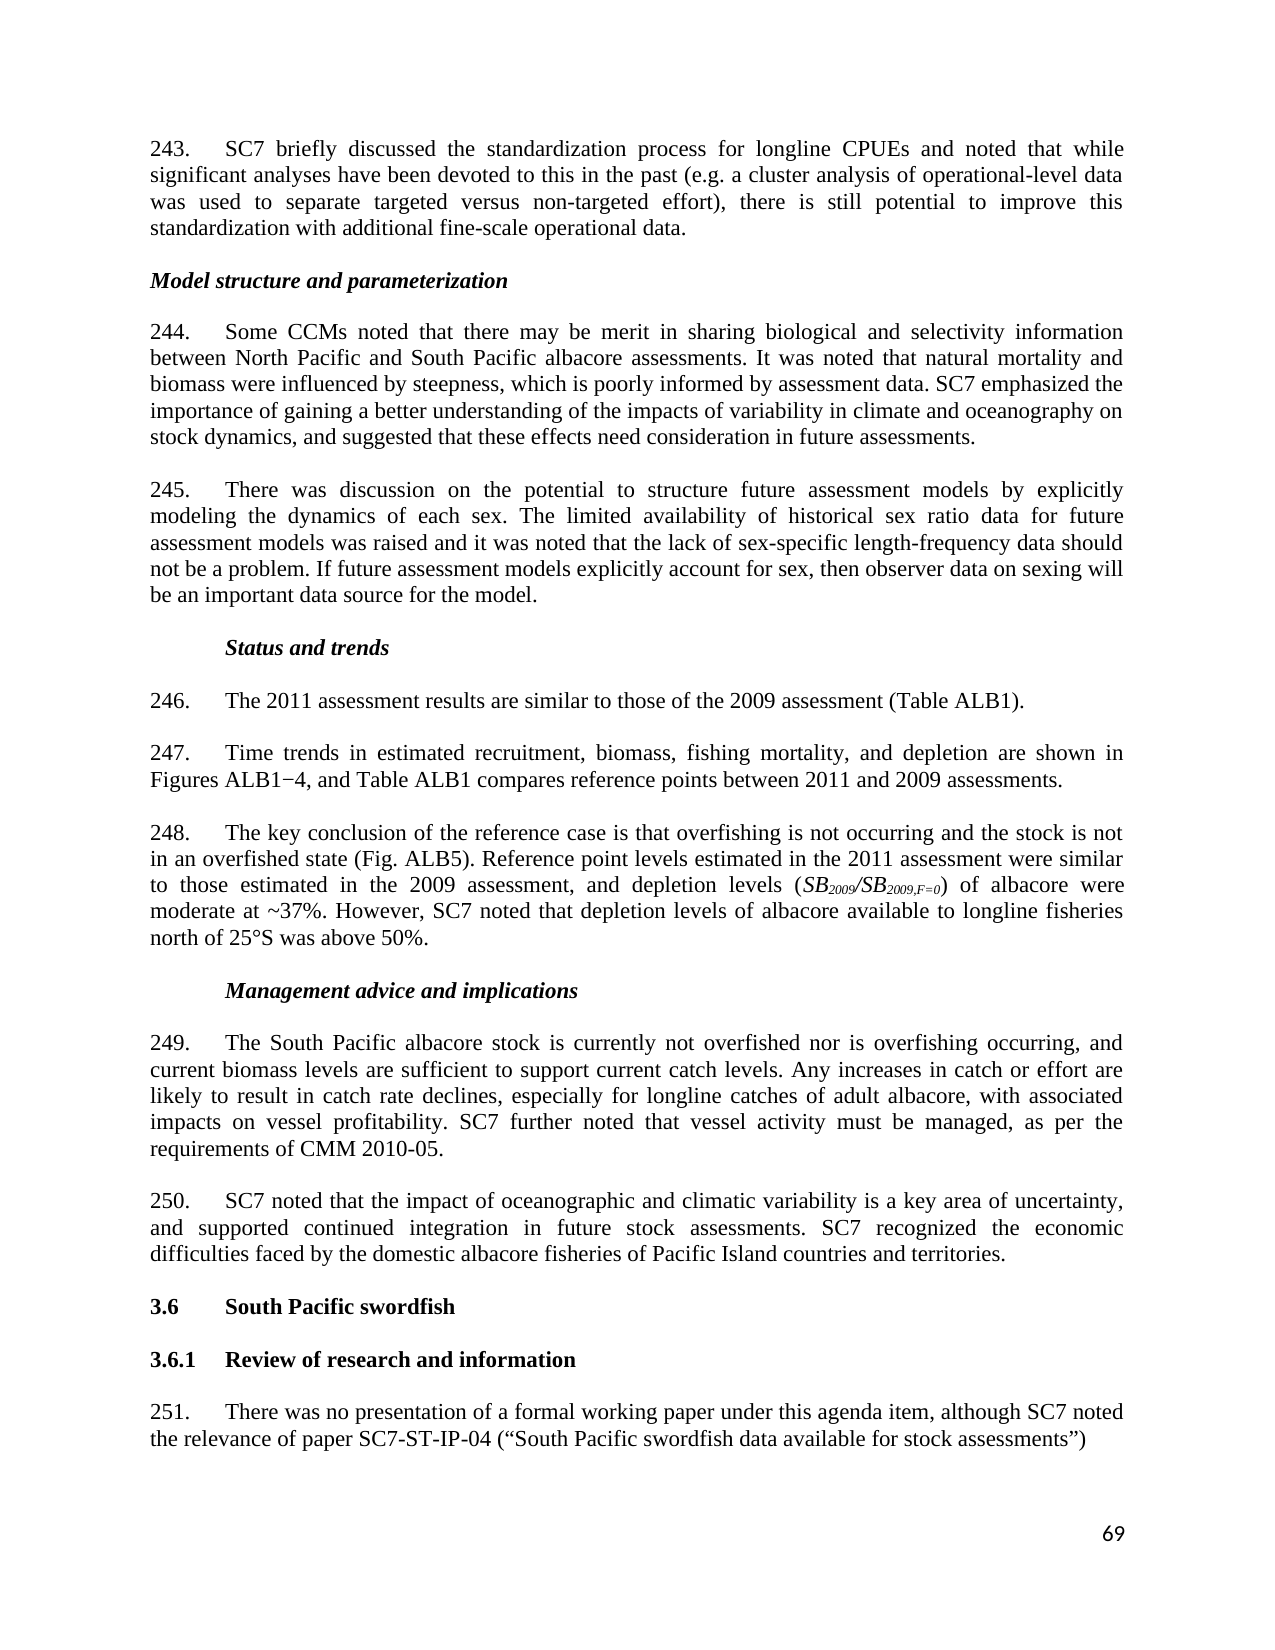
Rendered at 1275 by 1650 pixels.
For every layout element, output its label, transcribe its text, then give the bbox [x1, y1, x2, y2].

list SC7 briefly discussed the standardization process for longline CPUEs and noted that while significant analyses have been devoted to this in the past (e.g. a cluster analysis of operational-level data was used to separate targeted versus non-targeted effort), there is still potential to improve this standardization with additional fine-scale operational data. [150, 135, 1125, 240]
text Status and trends [150, 634, 1125, 660]
text 3.6.1 Review of research and information [150, 1346, 1125, 1372]
list The 2011 assessment results are similar to those of the 2009 assessment (Table ALB1). [150, 687, 1125, 713]
list There was discussion on the potential to structure future assessment models by explicitly modeling the dynamics of each sex. The limited availability of historical sex ratio data for future assessment models was raised and it was noted that the lack of sex-specific length-frequency data should not be a problem. If future assessment models explicitly account for sex, then observer data on sexing will be an important data source for the model. [150, 476, 1125, 608]
list The South Pacific albacore stock is currently not overfished nor is overfishing occurring, and current biomass levels are sufficient to support current catch levels. Any increases in catch or effort are likely to result in catch rate declines, especially for longline catches of adult albacore, with associated impacts on vessel profitability. SC7 further noted that vessel activity must be managed, as per the requirements of CMM 2010-05. [150, 1029, 1125, 1161]
text Model structure and parameterization [150, 267, 1125, 293]
list Time trends in estimated recruitment, biomass, fishing mortality, and depletion are shown in Figures ALB1−4, and Table ALB1 compares reference points between 2011 and 2009 assessments. [150, 739, 1125, 792]
text Management advice and implications [150, 977, 1125, 1003]
list SC7 noted that the impact of oceanographic and climatic variability is a key area of uncertainty, and supported continued integration in future stock assessments. SC7 recognized the economic difficulties faced by the domestic albacore fisheries of Pacific Island countries and territories. [150, 1187, 1125, 1267]
list The key conclusion of the reference case is that overfishing is not occurring and the stock is not in an overfished state (Fig. ALB5). Reference point levels estimated in the 2011 assessment were similar to those estimated in the 2009 assessment, and depletion levels (SB2009/SB2009,F=0) of albacore were moderate at ~37%. However, SC7 noted that depletion levels of albacore available to longline fisheries north of 25°S was above 50%. [150, 818, 1125, 950]
text 3.6 South Pacific swordfish [150, 1293, 1125, 1319]
list Some CCMs noted that there may be merit in sharing biological and selectivity information between North Pacific and South Pacific albacore assessments. It was noted that natural mortality and biomass were influenced by steepness, which is poorly informed by assessment data. SC7 emphasized the importance of gaining a better understanding of the impacts of variability in climate and oceanography on stock dynamics, and suggested that these effects need consideration in future assessments. [150, 318, 1125, 449]
list There was no presentation of a formal working paper under this agenda item, although SC7 noted the relevance of paper SC7-ST-IP-04 (“South Pacific swordfish data available for stock assessments”) [150, 1398, 1125, 1451]
